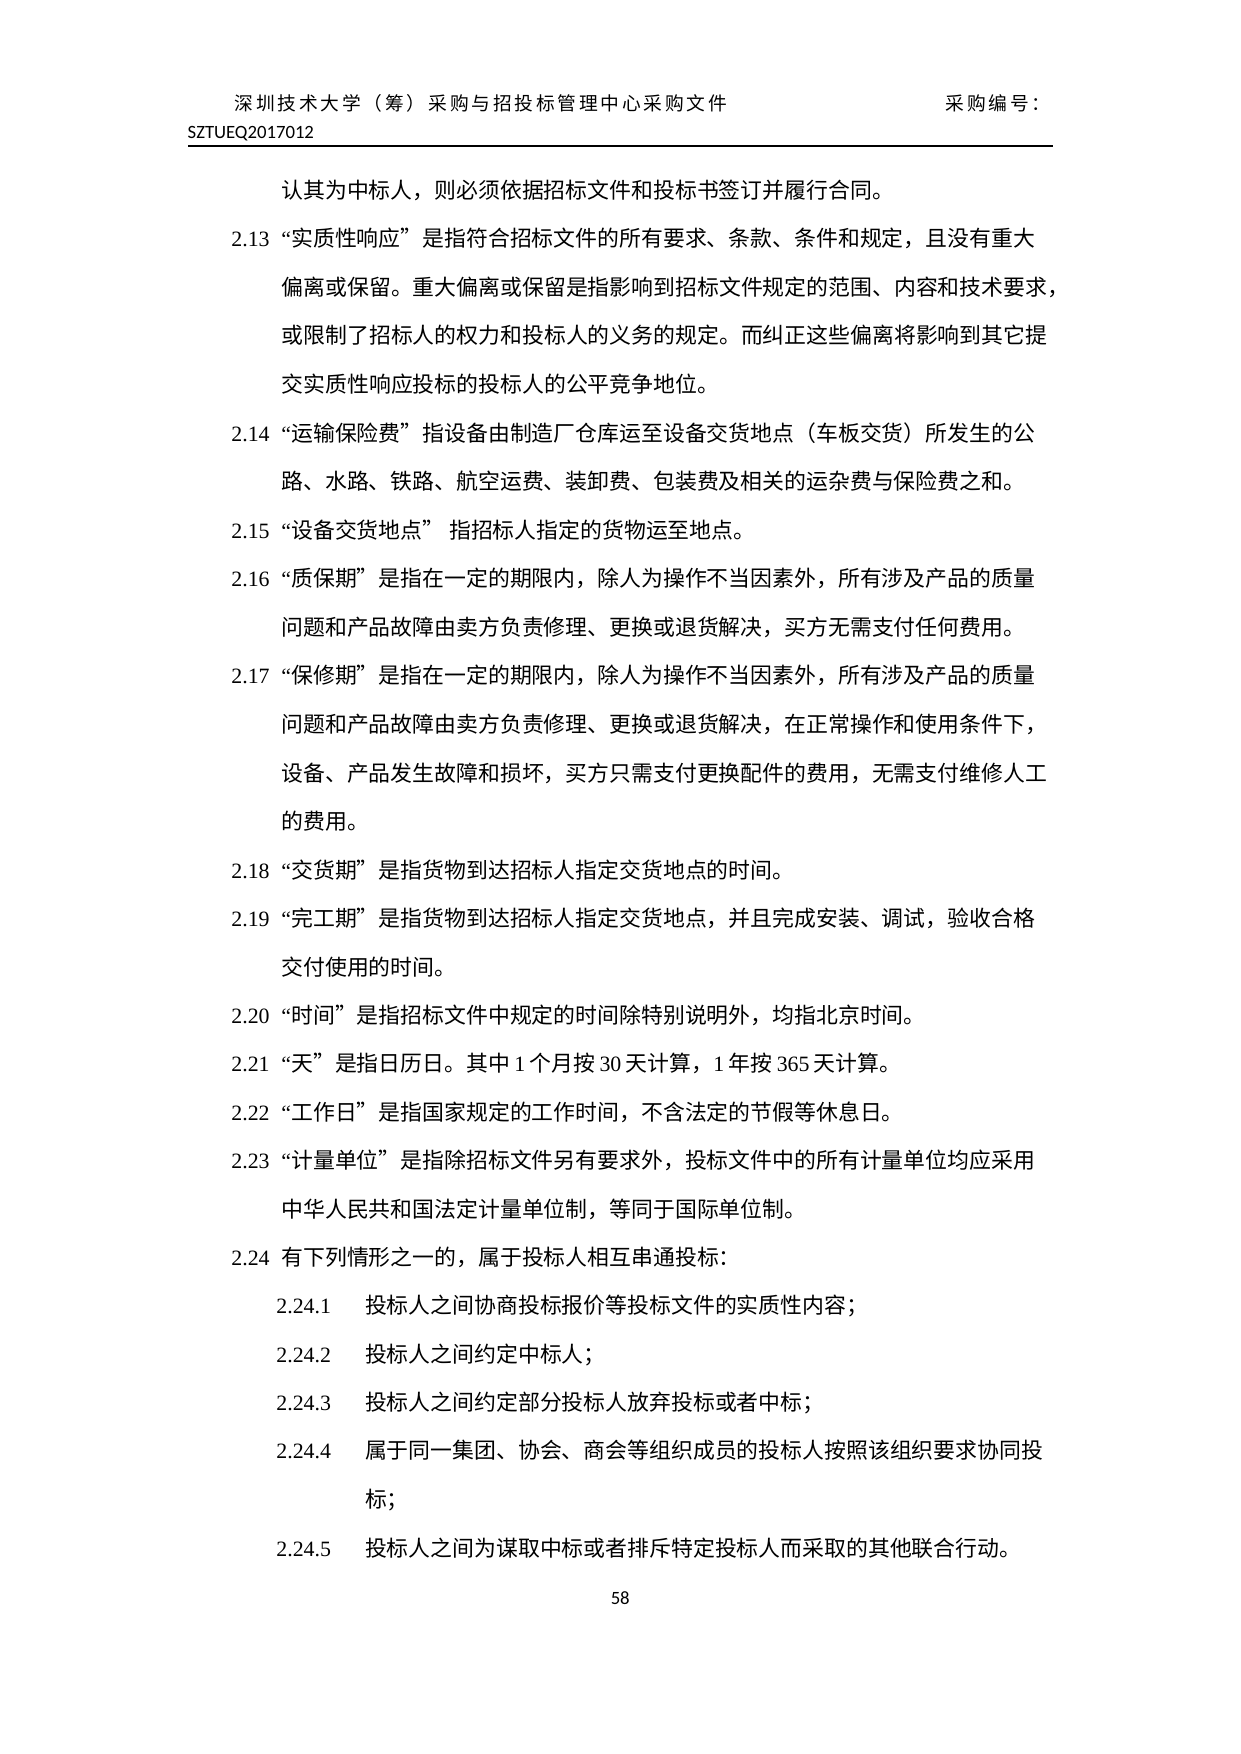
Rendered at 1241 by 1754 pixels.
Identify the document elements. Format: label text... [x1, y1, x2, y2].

list 投标人之间为谋取中标或者排斥特定投标人而采取的其他联合行动。 [276, 1530, 1053, 1563]
list 属于同一集团、协会、商会等组织成员的投标人按照该组织要求协同投标； [276, 1433, 1053, 1514]
list “保修期”是指在一定的期限内，除人为操作不当因素外，所有涉及产品的质量问题和产品故障由卖方负责修理、更换或退货解决，在正常操作和使用条件下，设备、产品发生故障和损坏，买方只需支付更换配件的费用，无需支付维修人工的费用。 [231, 658, 1053, 836]
list “质保期”是指在一定的期限内，除人为操作不当因素外，所有涉及产品的质量问题和产品故障由卖方负责修理、更换或退货解决，买方无需支付任何费用。 [231, 561, 1053, 642]
list 投标人之间约定部分投标人放弃投标或者中标； [276, 1385, 1053, 1417]
list “设备交货地点” 指招标人指定的货物运至地点。 [231, 512, 1053, 545]
list “天”是指日历日。其中1个月按30天计算，1年按365天计算。 [231, 1046, 1053, 1078]
list “交货期”是指货物到达招标人指定交货地点的时间。 [231, 852, 1053, 885]
list “实质性响应”是指符合招标文件的所有要求、条款、条件和规定，且没有重大偏离或保留。重大偏离或保留是指影响到招标文件规定的范围、内容和技术要求，或限制了招标人的权力和投标人的义务的规定。而纠正这些偏离将影响到其它提交实质性响应投标的投标人的公平竞争地位。 [231, 221, 1053, 399]
list “工作日”是指国家规定的工作时间，不含法定的节假等休息日。 [231, 1094, 1053, 1127]
list 投标人之间协商投标报价等投标文件的实质性内容； [276, 1288, 1053, 1321]
list 有下列情形之一的，属于投标人相互串通投标： [231, 1240, 1053, 1272]
list “运输保险费”指设备由制造厂仓库运至设备交货地点（车板交货）所发生的公路、水路、铁路、航空运费、装卸费、包装费及相关的运杂费与保险费之和。 [231, 415, 1053, 496]
list “时间”是指招标文件中规定的时间除特别说明外，均指北京时间。 [231, 998, 1053, 1030]
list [231, 172, 1053, 205]
list “完工期”是指货物到达招标人指定交货地点，并且完成安装、调试，验收合格交付使用的时间。 [231, 901, 1053, 982]
list 投标人之间约定中标人； [276, 1336, 1053, 1369]
list “计量单位”是指除招标文件另有要求外，投标文件中的所有计量单位均应采用中华人民共和国法定计量单位制，等同于国际单位制。 [231, 1143, 1053, 1224]
